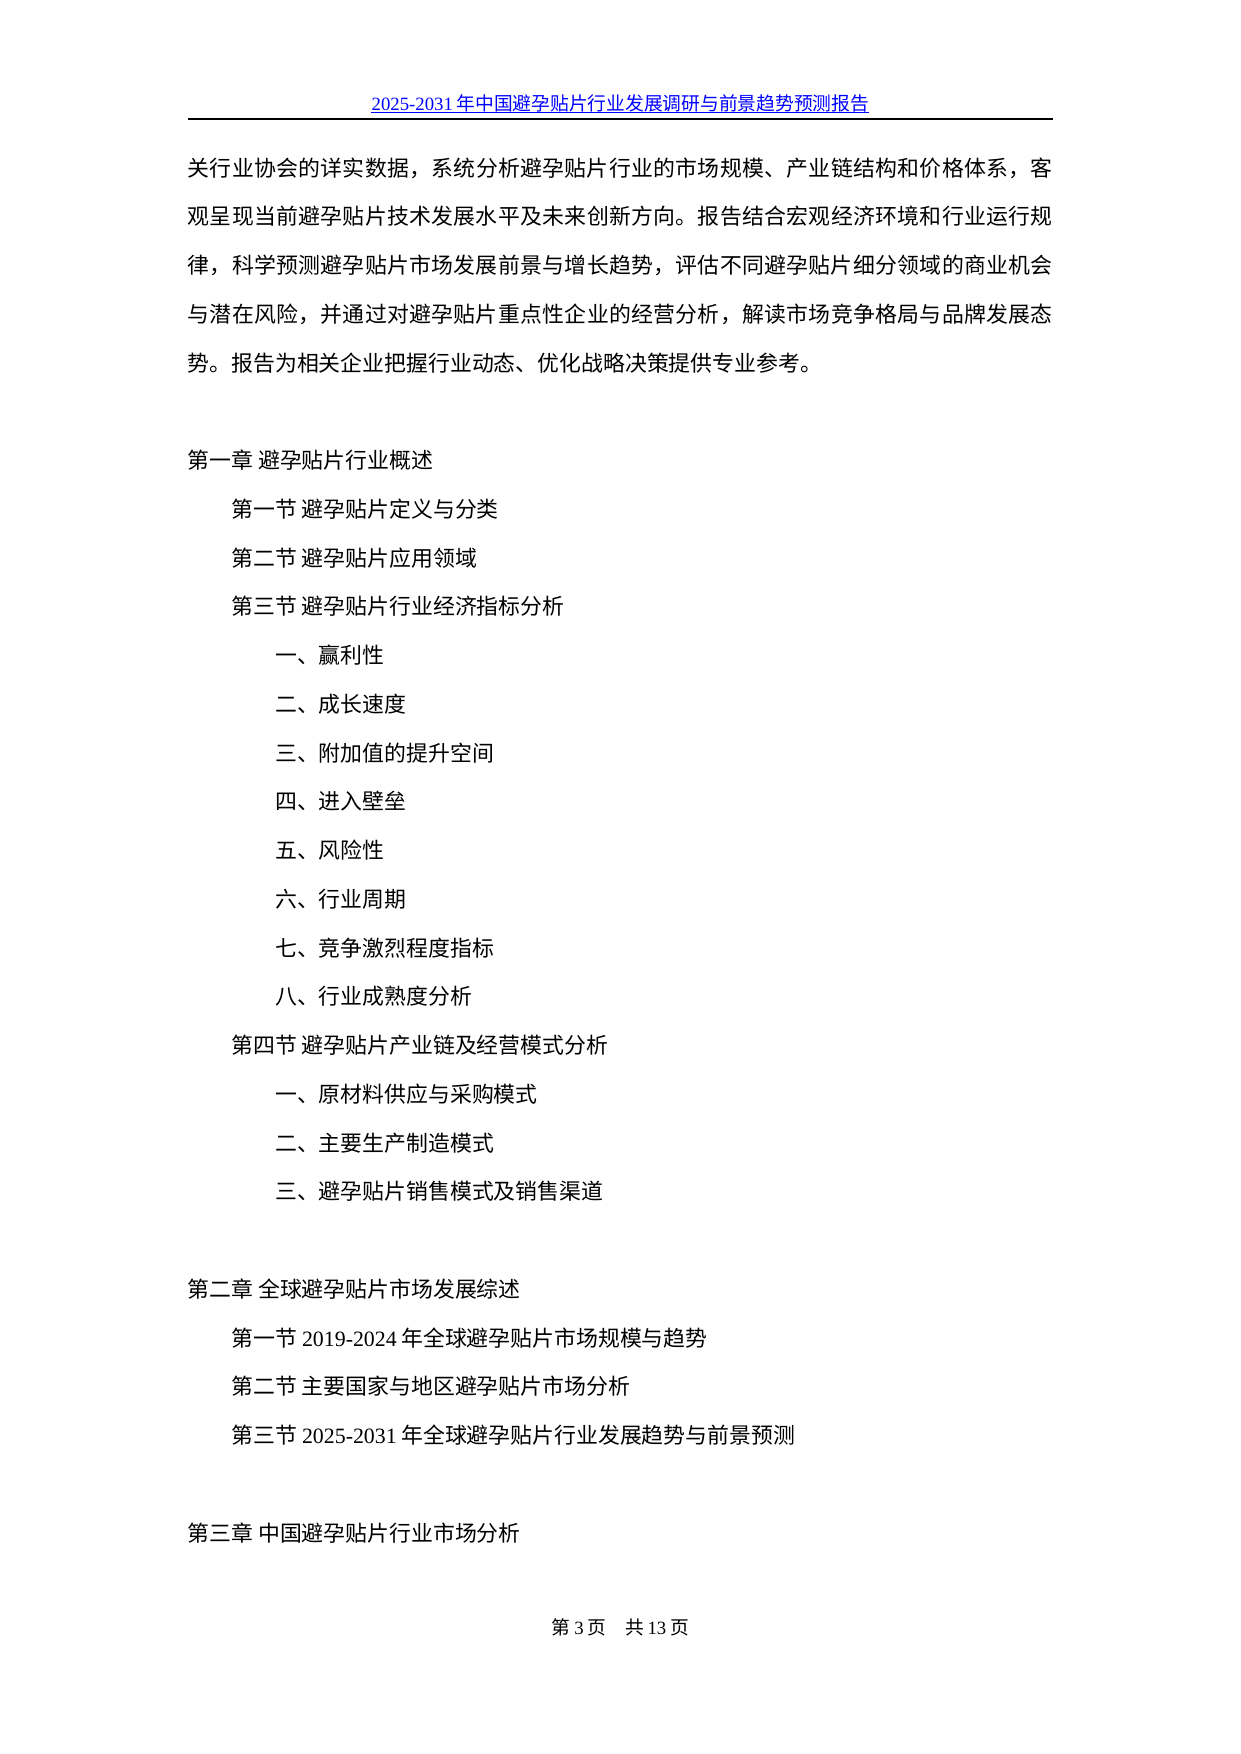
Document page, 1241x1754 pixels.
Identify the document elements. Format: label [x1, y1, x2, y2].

text [187, 150, 1053, 1548]
